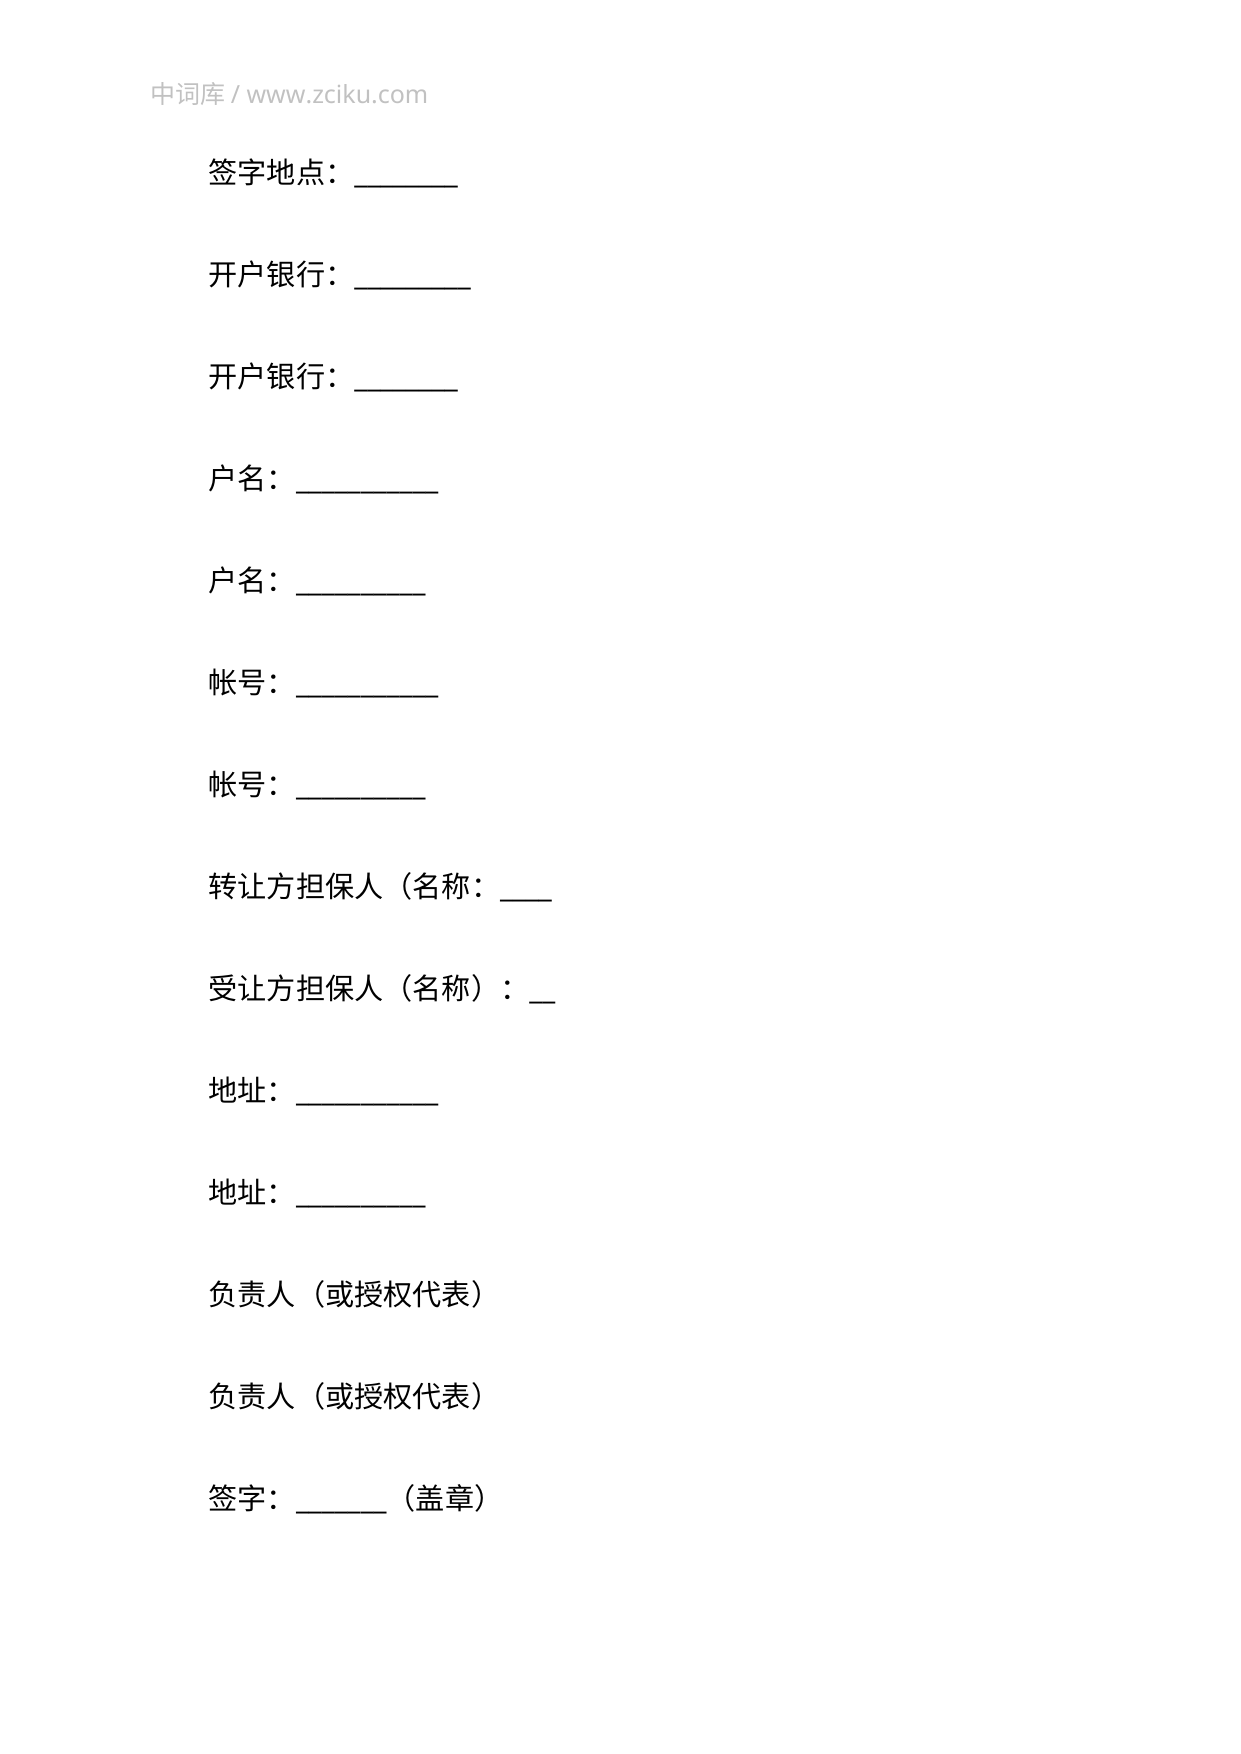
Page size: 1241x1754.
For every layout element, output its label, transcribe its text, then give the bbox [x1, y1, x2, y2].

text 户名：___________ [150, 456, 1090, 498]
text 开户银行：_________ [150, 252, 1090, 294]
text 开户银行：________ [150, 354, 1090, 396]
text 帐号：__________ [150, 762, 1090, 804]
text 户名：__________ [150, 558, 1090, 600]
text 地址：__________ [150, 1170, 1090, 1212]
text 签字地点：________ [150, 150, 1090, 192]
text 转让方担保人（名称：____ [150, 864, 1090, 906]
text 负责人（或授权代表） [150, 1272, 1090, 1314]
text 地址：___________ [150, 1068, 1090, 1110]
text 签字：_______（盖章） [150, 1475, 1090, 1518]
text 负责人（或授权代表） [150, 1373, 1090, 1416]
text 帐号：___________ [150, 660, 1090, 702]
text 受让方担保人（名称）：__ [150, 966, 1090, 1008]
